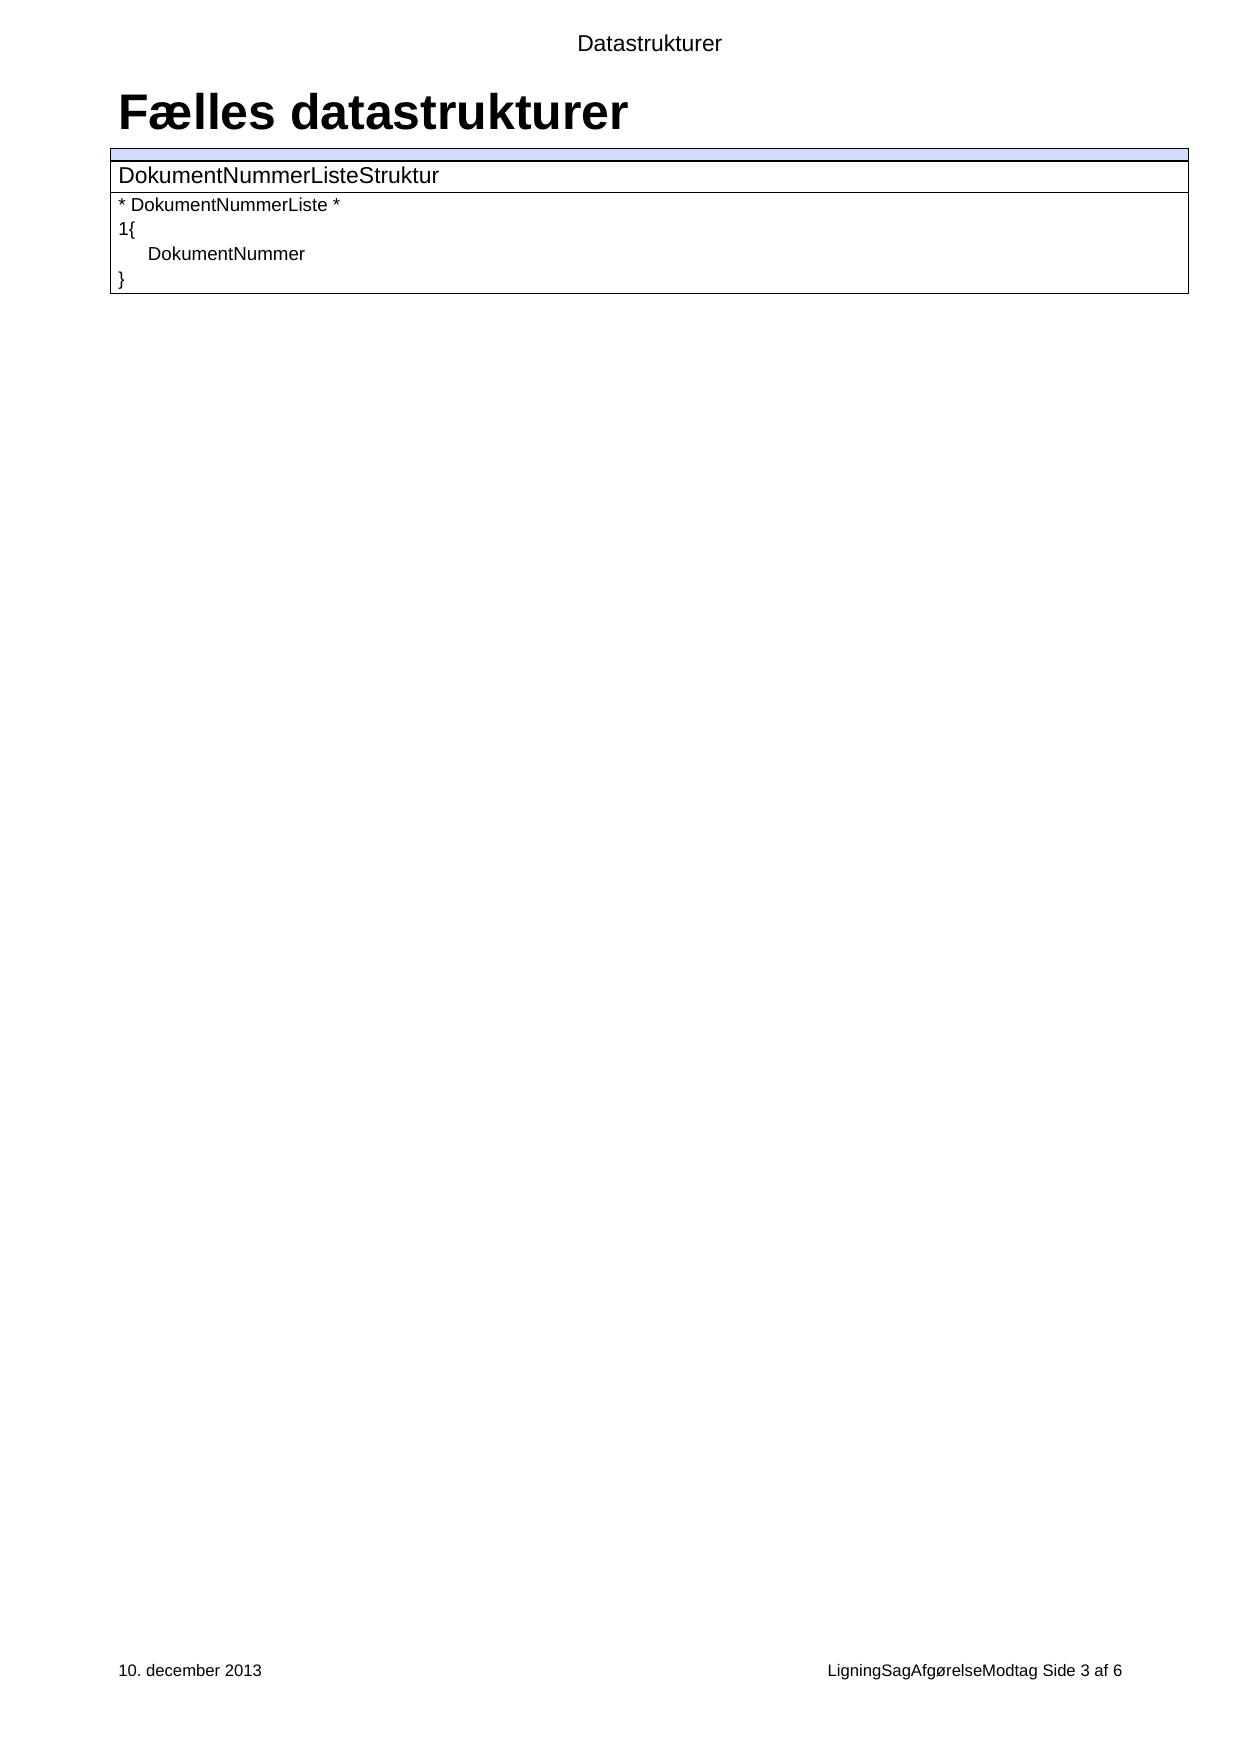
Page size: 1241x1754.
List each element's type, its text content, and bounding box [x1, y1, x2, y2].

table_cell DokumentNummerListeStruktur [111, 162, 1188, 192]
table_cell * DokumentNummerListe * 1{ DokumentNummer } [111, 193, 1188, 293]
table_header [111, 149, 1188, 160]
text Fælles datastrukturer [118, 82, 1181, 140]
